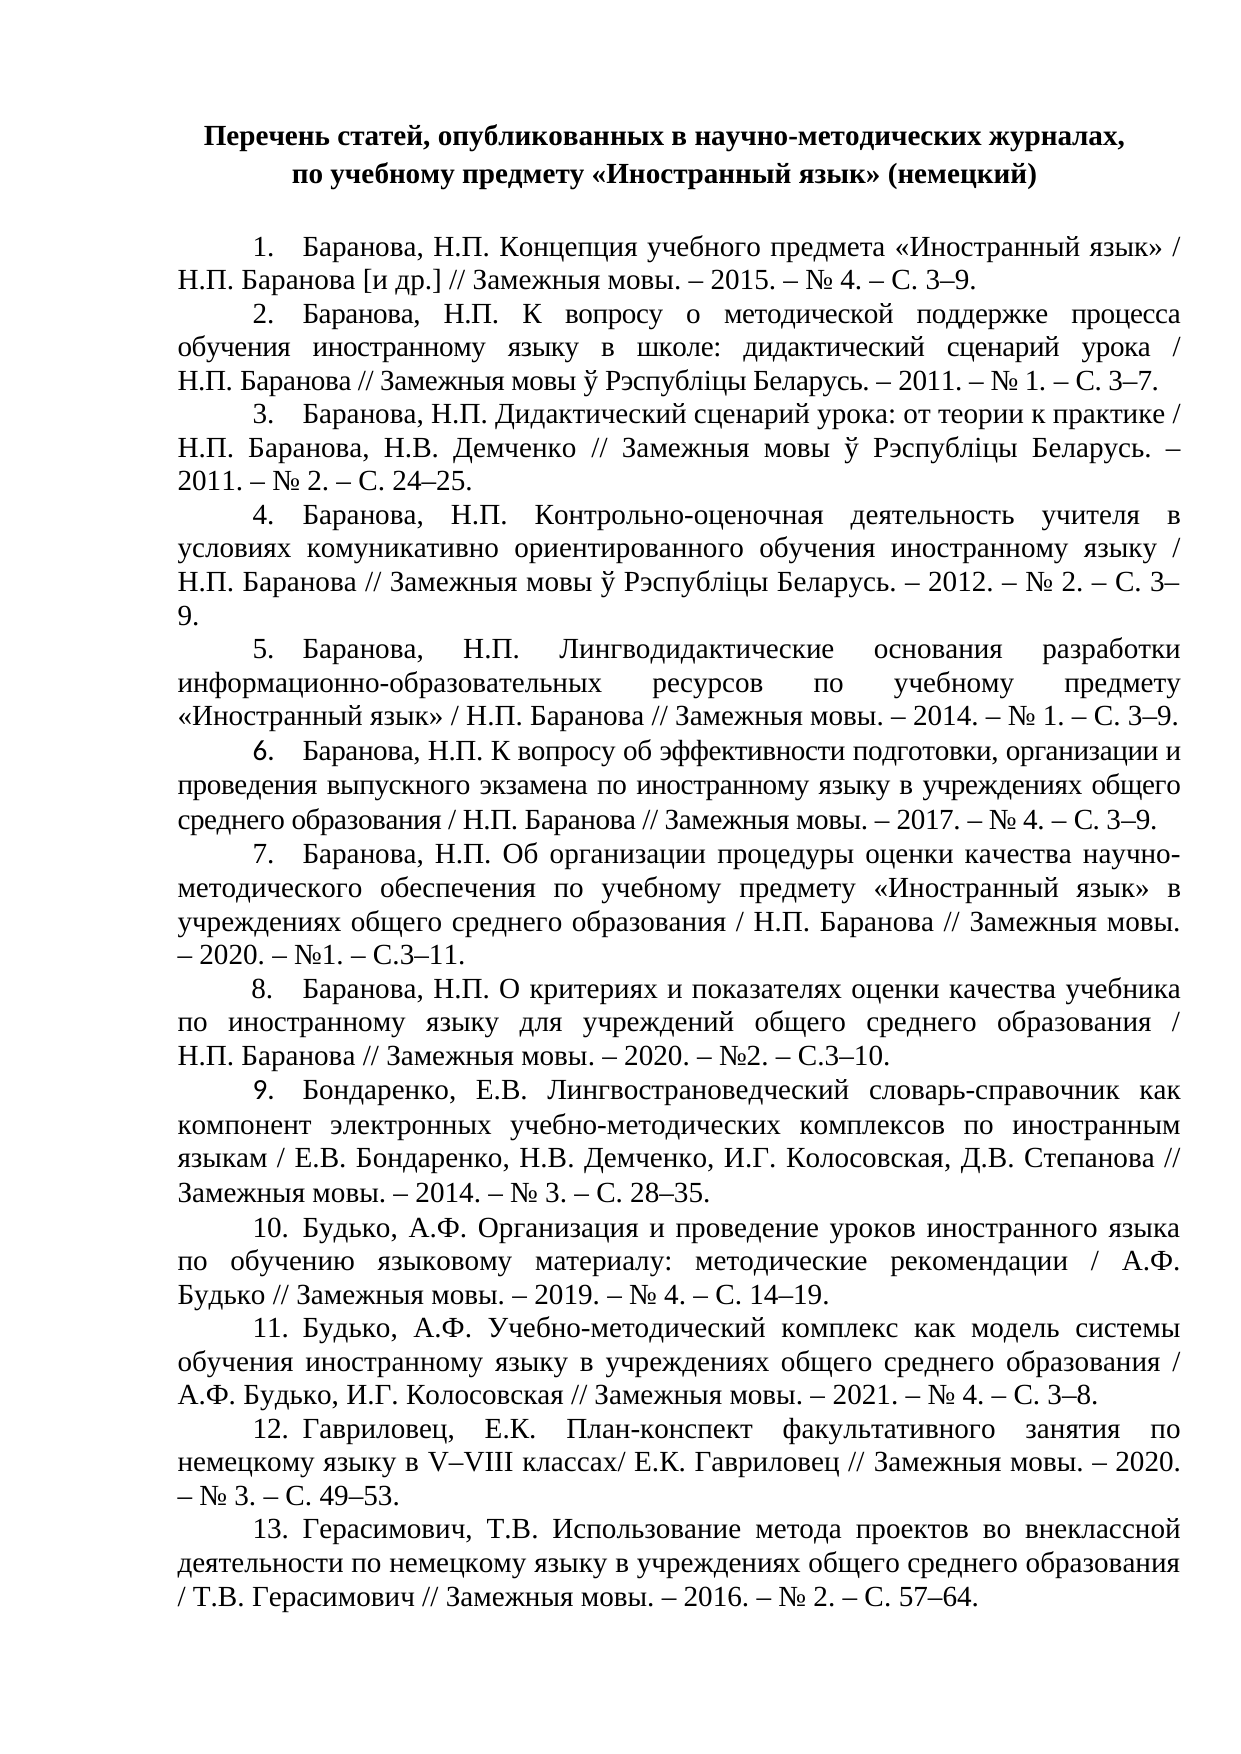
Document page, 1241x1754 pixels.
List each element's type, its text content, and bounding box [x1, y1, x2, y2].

list Баранова, Н.П. Лингводидактические основания разработки информационно-образовательных ресурсов по учебному предмету «Иностранный язык» / Н.П. Баранова // Замежныя мовы. – 2014. – № 1. – С. 3–9. [177, 631, 1181, 732]
list Бондаренко, Е.В. Лингвострановедческий словарь-справочник как компонент электронных учебно-методических комплексов по иностранным языкам / Е.В. Бондаренко, Н.В. Демченко, И.Г. Колосовская, Д.В. Степанова // Замежныя мовы. – 2014. – № 3. – С. 28–35. [177, 1071, 1181, 1210]
text Перечень статей, опубликованных в научно-методических журналах, [177, 118, 1152, 152]
list Будько, А.Ф. Учебно-методический комплекс как модель системы обучения иностранному языку в учреждениях общего среднего образования / А.Ф. Будько, И.Г. Колосовская // Замежныя мовы. – 2021. – № 4. – С. 3–8. [177, 1310, 1181, 1411]
list Баранова, Н.П. К вопросу об эффективности подготовки, организации и проведения выпускного экзамена по иностранному языку в учреждениях общего среднего образования / Н.П. Баранова // Замежныя мовы. – 2017. – № 4. – С. 3–9. [177, 732, 1181, 837]
list Герасимович, Т.В. Использование метода проектов во внеклассной деятельности по немецкому языку в учреждениях общего среднего образования / Т.В. Герасимович // Замежныя мовы. – 2016. – № 2. – С. 57–64. [177, 1512, 1181, 1612]
text по учебному предмету «Иностранный язык» (немецкий) [177, 157, 1152, 190]
list Баранова, Н.П. О критериях и показателях оценки качества учебника по иностранному языку для учреждений общего среднего образования / Н.П. Баранова // Замежныя мовы. – 2020. – №2. – С.3–10. [177, 971, 1181, 1071]
list Баранова, Н.П. К вопросу о методической поддержке процесса обучения иностранному языку в школе: дидактический сценарий урока / Н.П. Баранова // Замежныя мовы ў Рэспубліцы Беларусь. – 2011. – № 1. – С. 3–7. [177, 296, 1181, 396]
list Гавриловец, Е.К. План-конспект факультативного занятия по немецкому языку в V–VIII классах/ Е.К. Гавриловец // Замежныя мовы. – 2020. – № 3. – С. 49–53. [177, 1411, 1181, 1512]
list Баранова, Н.П. Об организации процедуры оценки качества научно-методического обеспечения по учебному предмету «Иностранный язык» в учреждениях общего среднего образования / Н.П. Баранова // Замежныя мовы. – 2020. – №1. – С.3–11. [177, 837, 1181, 971]
list Баранова, Н.П. Концепция учебного предмета «Иностранный язык» / Н.П. Баранова [и др.] // Замежныя мовы. – 2015. – № 4. – С. 3–9. [177, 229, 1181, 296]
list Баранова, Н.П. Контрольно-оценочная деятельность учителя в условиях комуникативно ориентированного обучения иностранному языку / Н.П. Баранова // Замежныя мовы ў Рэспубліцы Беларусь. – 2012. – № 2. – С. 3–9. [177, 497, 1181, 631]
list Будько, А.Ф. Организация и проведение уроков иностранного языка по обучению языковому материалу: методические рекомендации / А.Ф. Будько // Замежныя мовы. – 2019. – № 4. – С. 14–19. [177, 1210, 1181, 1310]
list Баранова, Н.П. Дидактический сценарий урока: от теории к практике / Н.П. Баранова, Н.В. Демченко // Замежныя мовы ў Рэспубліцы Беларусь. – 2011. – № 2. – С. 24–25. [177, 396, 1181, 497]
